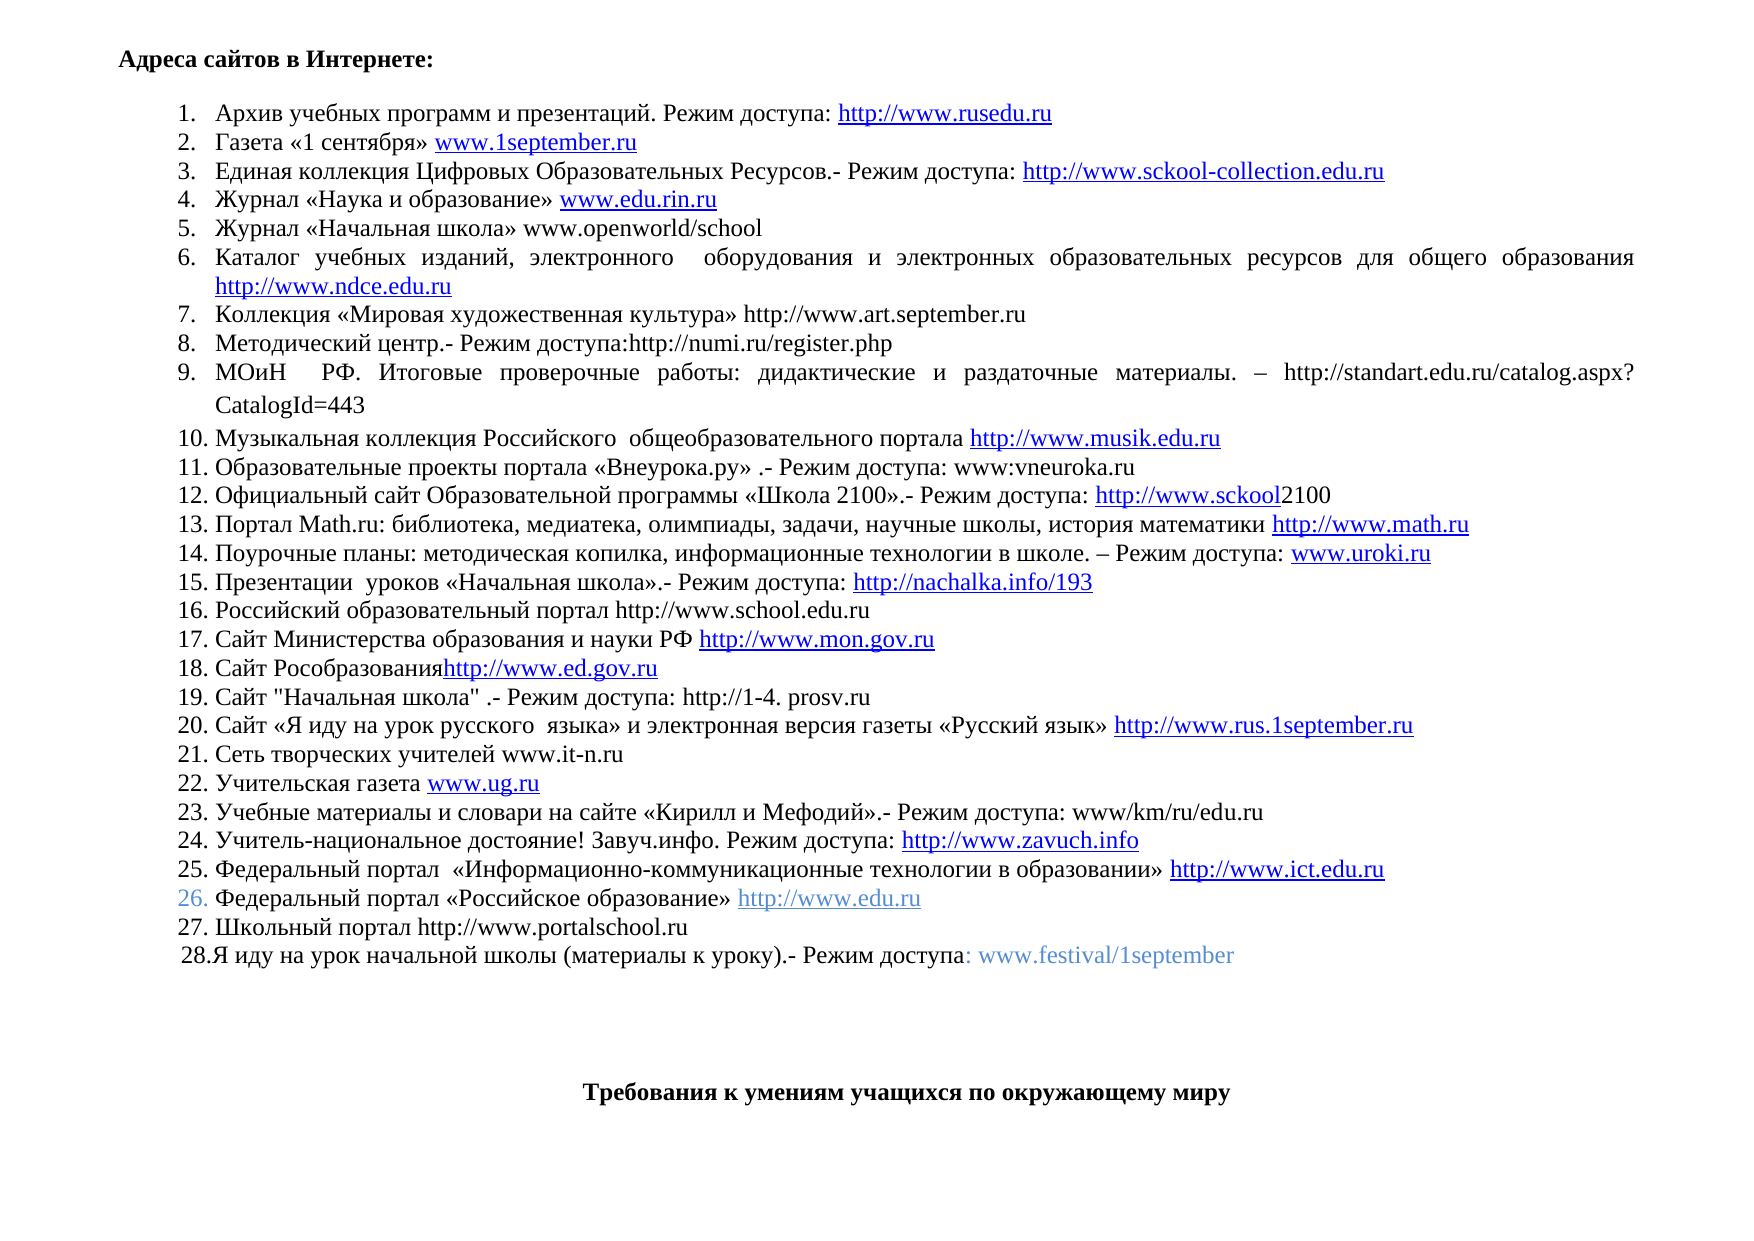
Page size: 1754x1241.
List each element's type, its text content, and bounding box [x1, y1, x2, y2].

list Коллекция «Мировая художественная культура» http://www.art.september.ru [177, 299, 1636, 328]
list Федеральный портал «Российское образование» http://www.edu.ru [177, 883, 1636, 912]
list МОиН РФ. Итоговые проверочные работы: дидактические и раздаточные материалы. – http://standart.edu.ru/catalog.aspx?CatalogId=443 [177, 357, 1636, 419]
list Российский образовательный портал http://www.school.edu.ru [177, 596, 1636, 624]
list Сайт «Я иду на урок русского языка» и электронная версия газеты «Русский язык» http://www.rus.1september.ru [177, 711, 1636, 739]
list Портал Math.ru: библиотека, медиатека, олимпиады, задачи, научные школы, история математики http://www.math.ru [177, 509, 1636, 538]
list Учебные материалы и словари на сайте «Кирилл и Мефодий».- Режим доступа: www/km/ru/edu.ru [177, 797, 1636, 826]
list Школьный портал http://www.portalschool.ru [177, 912, 1636, 941]
list Учительская газета www.ug.ru [177, 768, 1636, 797]
text Адреса сайтов в Интернете: [118, 44, 1636, 73]
list Журнал «Начальная школа» www.openworld/school [177, 213, 1636, 242]
text 28.Я иду на урок начальной школы (материалы к уроку).- Режим доступа: www.festival/1september [118, 941, 1636, 969]
text Требования к умениям учащихся по окружающему миру [118, 1077, 1636, 1106]
list Каталог учебных изданий, электронного оборудования и электронных образовательных ресурсов для общего образования http://www.ndce.edu.ru [177, 242, 1636, 299]
list Поурочные планы: методическая копилка, информационные технологии в школе. – Режим доступа: www.uroki.ru [177, 538, 1636, 567]
list Образовательные проекты портала «Внеурока.ру» .- Режим доступа: www:vneuroka.ru [177, 452, 1636, 481]
list Единая коллекция Цифровых Образовательных Ресурсов.- Режим доступа: http://www.sckool-collection.edu.ru [177, 156, 1636, 184]
list Сайт "Начальная школа" .- Режим доступа: http://1-4. prosv.ru [177, 682, 1636, 711]
list Сайт Министерства образования и науки РФ http://www.mon.gov.ru [177, 624, 1636, 653]
list Официальный сайт Образовательной программы «Школа 2100».- Режим доступа: http://www.sckool2100 [177, 481, 1636, 509]
list Сеть творческих учителей www.it-n.ru [177, 739, 1636, 768]
list Сайт Рособразованияhttp://www.ed.gov.ru [177, 653, 1636, 682]
list Музыкальная коллекция Российского общеобразовательного портала http://www.musik.edu.ru [177, 423, 1636, 452]
list Архив учебных программ и презентаций. Режим доступа: http://www.rusedu.ru [177, 98, 1636, 127]
list Учитель-национальное достояние! Завуч.инфо. Режим доступа: http://www.zavuch.info [177, 826, 1636, 854]
list Журнал «Наука и образование» www.edu.rin.ru [177, 184, 1636, 213]
list Методический центр.- Режим доступа:http://numi.ru/register.php [177, 328, 1636, 357]
list Федеральный портал «Информационно-коммуникационные технологии в образовании» http://www.ict.edu.ru [177, 854, 1636, 883]
list Газета «1 сентября» www.1september.ru [177, 127, 1636, 156]
list Презентации уроков «Начальная школа».- Режим доступа: http://nachalka.info/193 [177, 567, 1636, 596]
